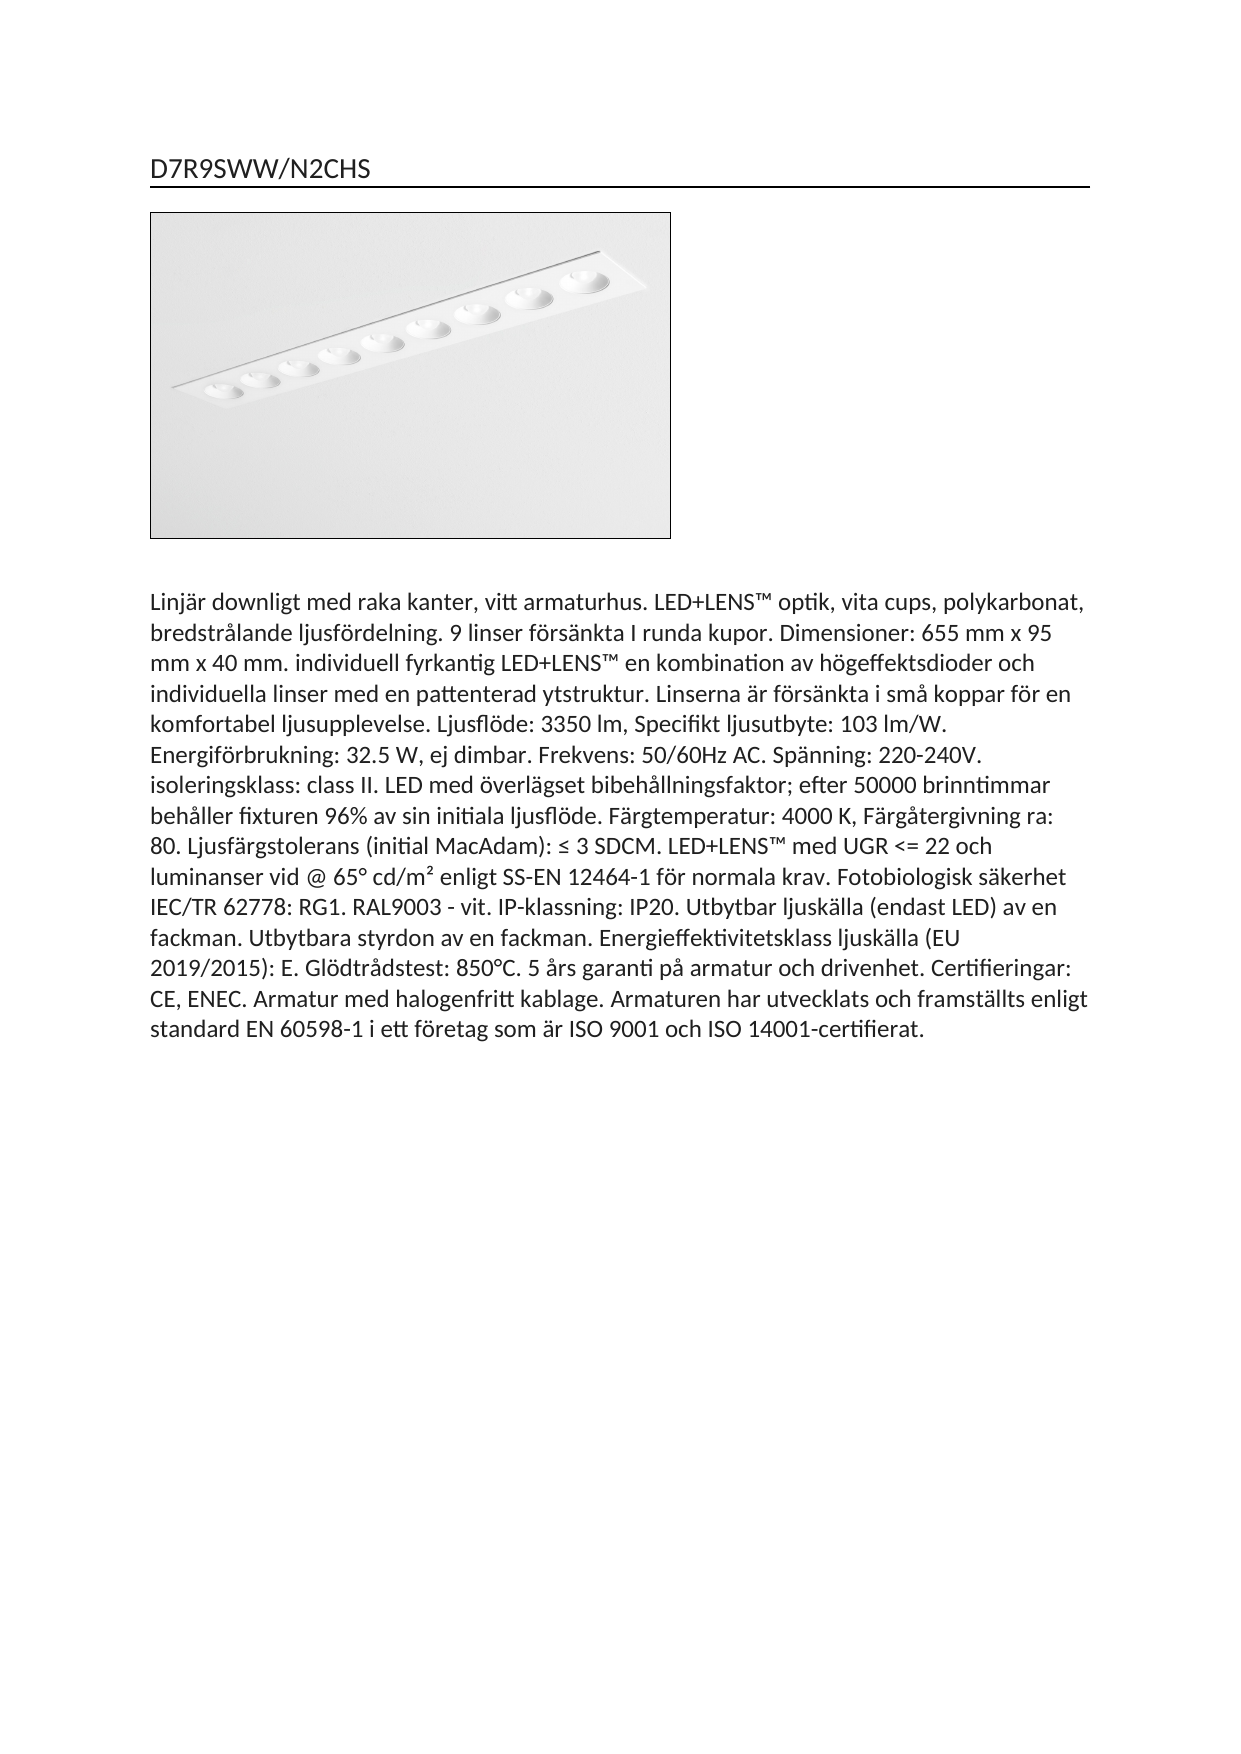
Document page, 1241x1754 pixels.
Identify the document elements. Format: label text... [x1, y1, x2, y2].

text Linjär downligt med raka kanter, vitt armaturhus. LED+LENS™ optik, vita cups, polykarbonat, bredstrålande ljusfördelning. 9 linser försänkta I runda kupor. Dimensioner: 655 mm x 95 mm x 40 mm. individuell fyrkantig LED+LENS™ en kombination av högeffektsdioder och individuella linser med en pattenterad ytstruktur. Linserna är försänkta i små koppar för en komfortabel ljusupplevelse. Ljusflöde: 3350 lm, Specifikt ljusutbyte: 103 lm/W. Energiförbrukning: 32.5 W, ej dimbar. Frekvens: 50/60Hz AC. Spänning: 220-240V. isoleringsklass: class II. LED med överlägset bibehållningsfaktor; efter 50000 brinntimmar behåller fixturen 96% av sin initiala ljusflöde. Färgtemperatur: 4000 K, Färgåtergivning ra: 80. Ljusfärgstolerans (initial MacAdam): ≤ 3 SDCM. LED+LENS™ med UGR <= 22 och luminanser vid @ 65° cd/m² enligt SS-EN 12464-1 för normala krav. Fotobiologisk säkerhet IEC/TR 62778: RG1. RAL9003 - vit. IP-klassning: IP20. Utbytbar ljuskälla (endast LED) av en fackman. Utbytbara styrdon av en fackman. Energieffektivitetsklass ljuskälla (EU 2019/2015): E. Glödtrådstest: 850°C. 5 års garanti på armatur och drivenhet. Certifieringar: CE, ENEC. Armatur med halogenfritt kablage. Armaturen har utvecklats och framställts enligt standard EN 60598-1 i ett företag som är ISO 9001 och ISO 14001-certifierat. [150, 586, 1090, 1044]
text D7R9SWW/N2CHS [150, 150, 1090, 186]
picture [151, 213, 670, 538]
